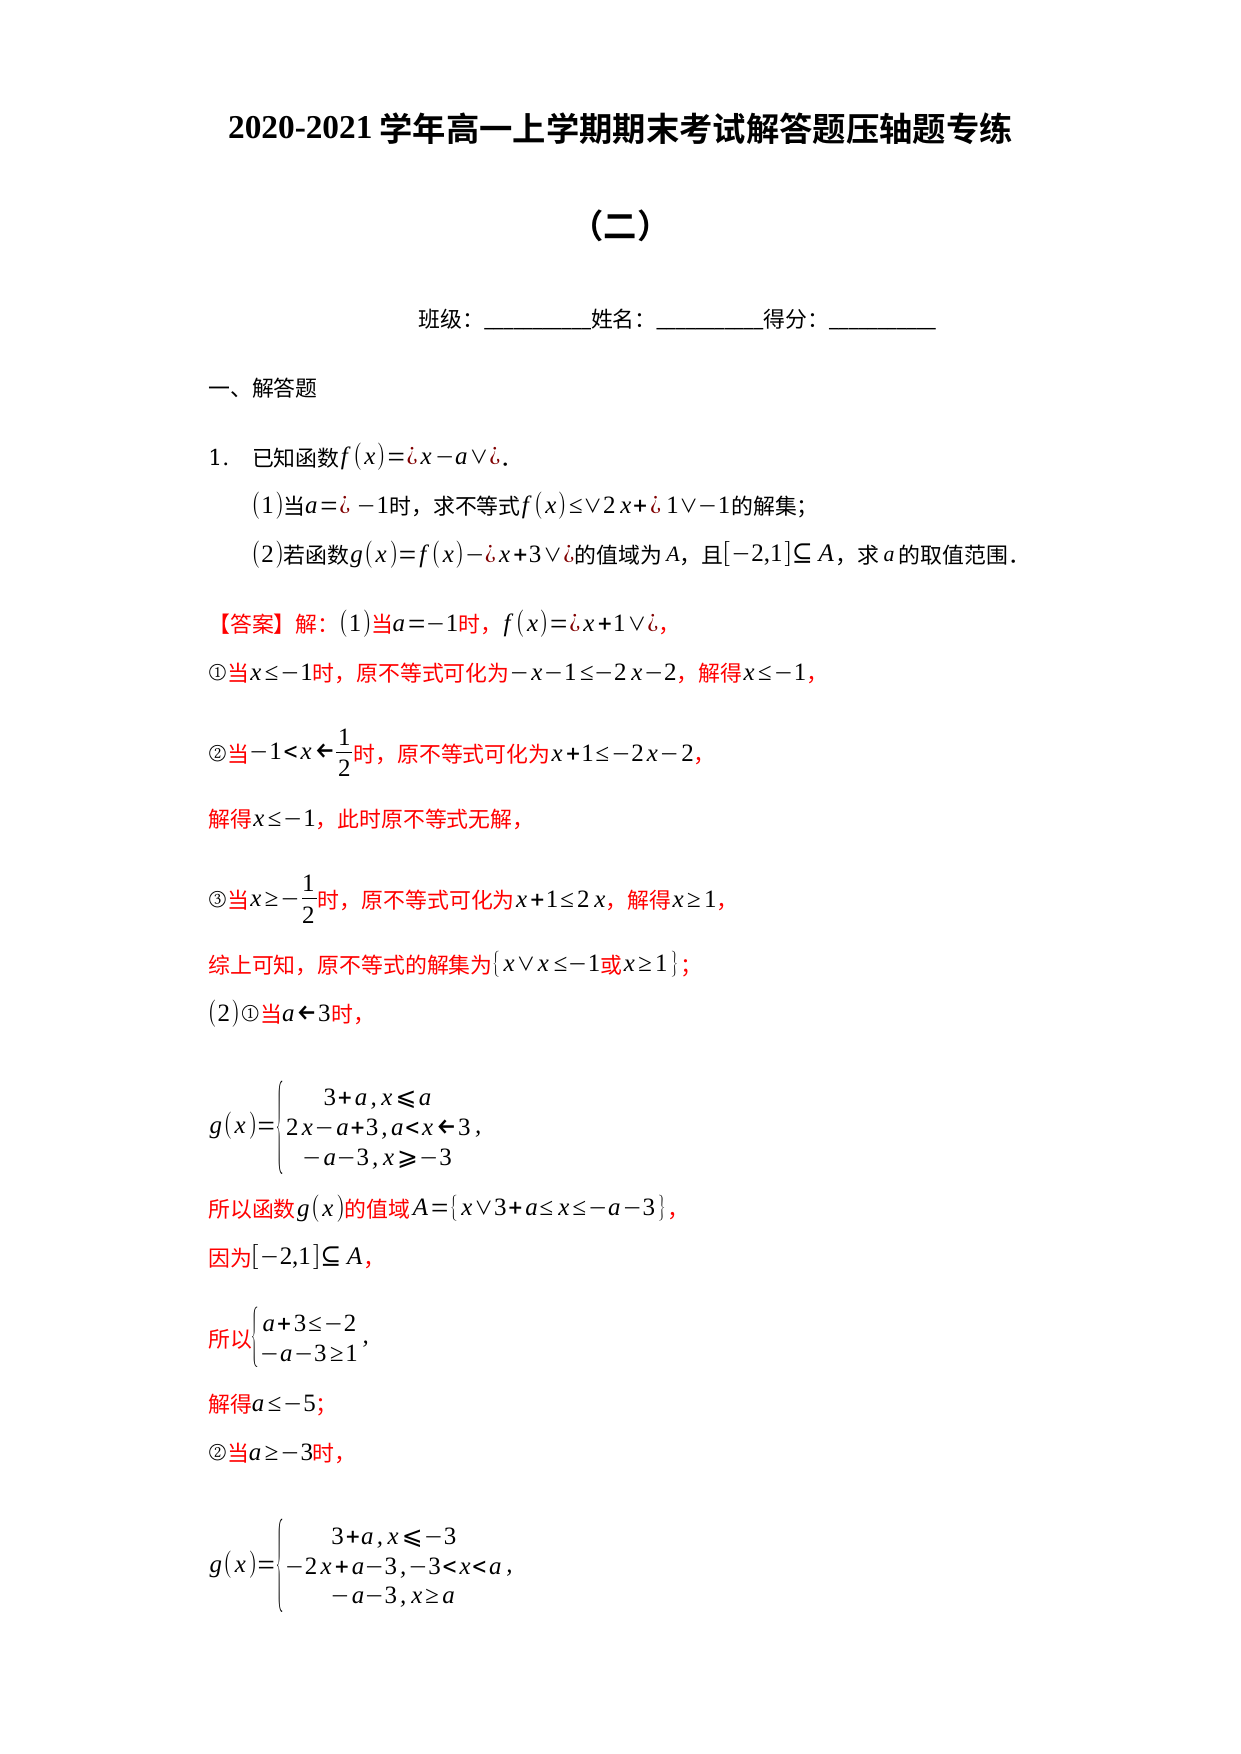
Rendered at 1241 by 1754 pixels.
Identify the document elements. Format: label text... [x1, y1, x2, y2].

text 2020-2021学年高一上学期期末考试解答题压轴题专练（二） [208, 94, 1032, 257]
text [208, 607, 1032, 1614]
text 班级：___________姓名：___________得分：___________ [208, 302, 1032, 334]
list 已知函数． 当 时，求不等式 的解集； 若函数的值域为A，且，求a的取值范围． [208, 440, 1032, 570]
text 一、解答题 [208, 371, 1032, 403]
